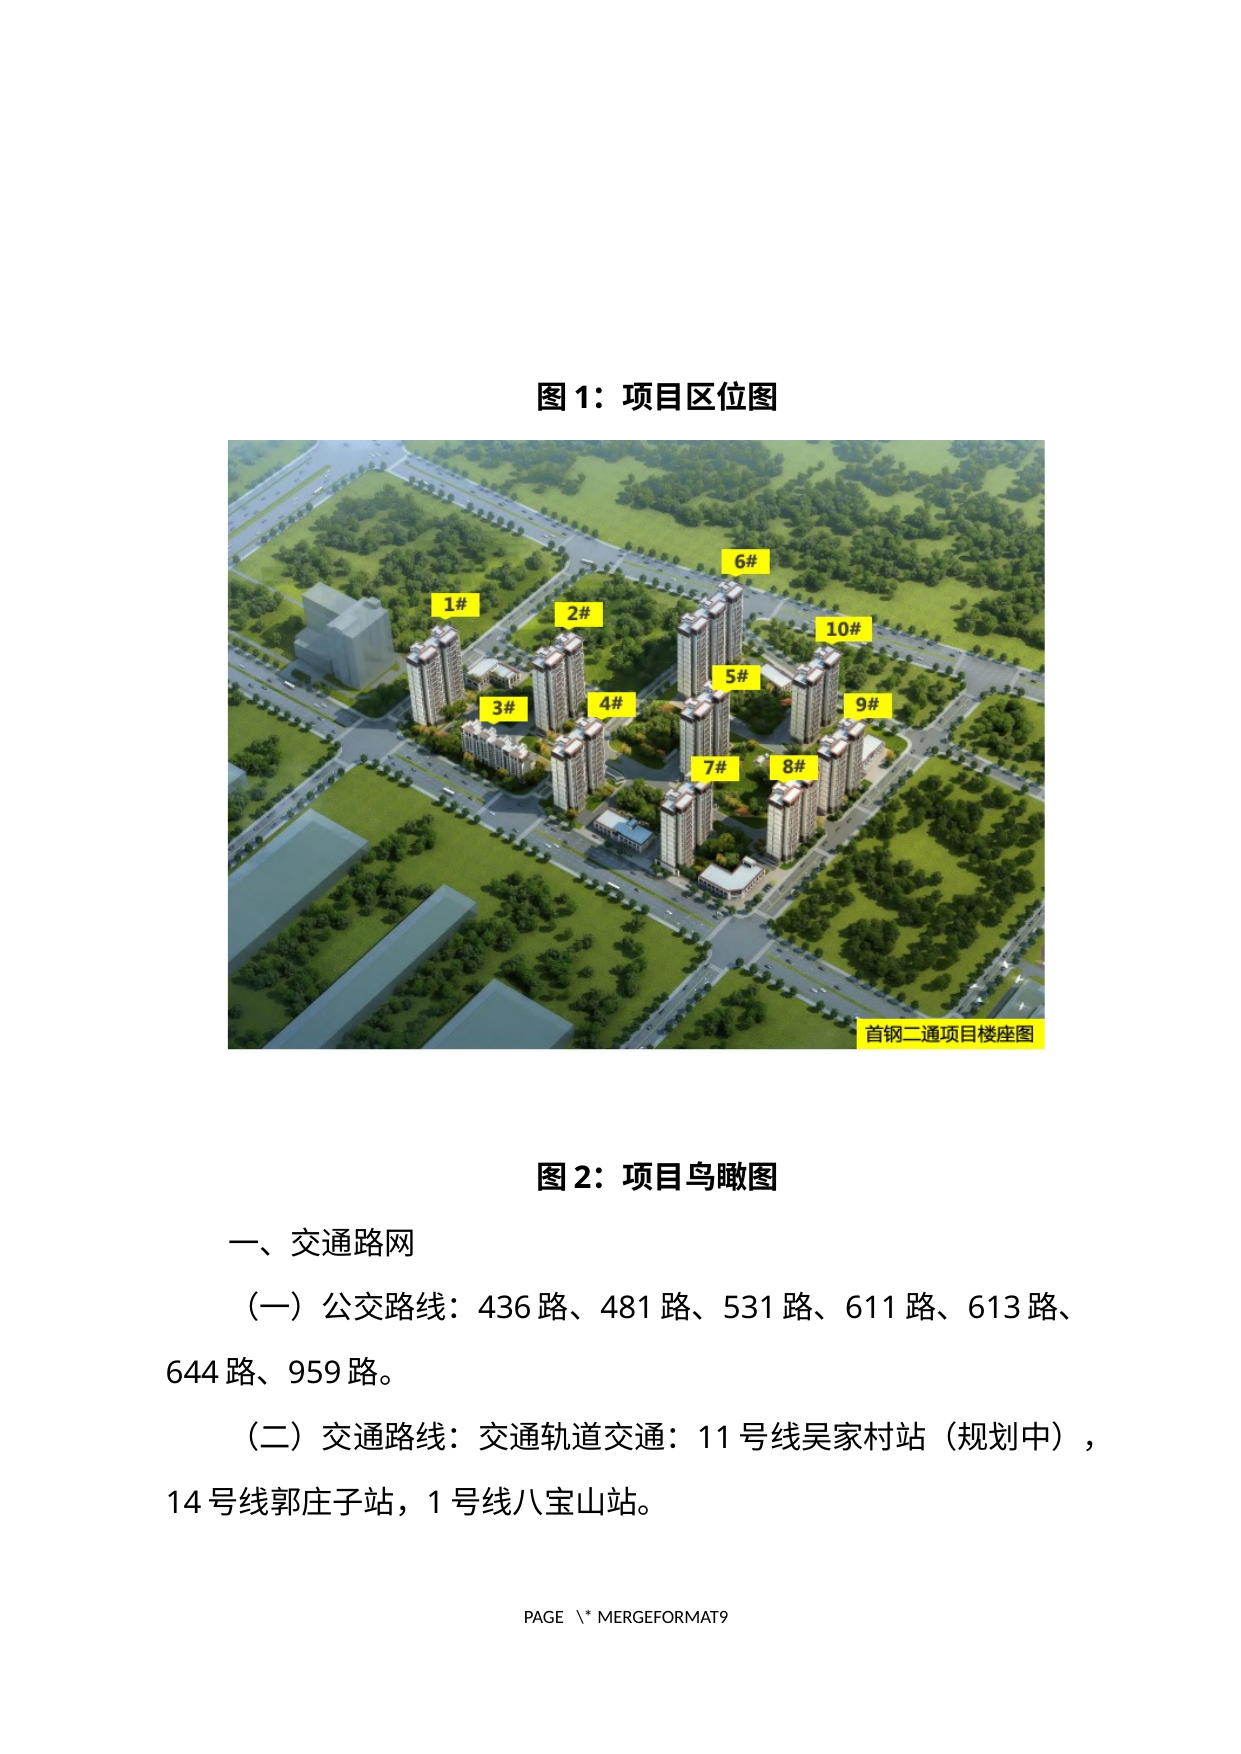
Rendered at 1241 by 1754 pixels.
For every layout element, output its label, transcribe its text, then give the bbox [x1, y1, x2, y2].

picture [227, 440, 1046, 1056]
text 一、交通路网 [165, 1208, 1087, 1273]
text 图2：项目鸟瞰图 [165, 1143, 1087, 1208]
text 图1：项目区位图 [165, 363, 1087, 428]
text （一）公交路线：436路、481路、531路、611路、613路、644路、959路。 [165, 1273, 1087, 1403]
text （二）交通路线：交通轨道交通：11号线吴家村站（规划中），14号线郭庄子站，1号线八宝山站。 [165, 1403, 1087, 1533]
